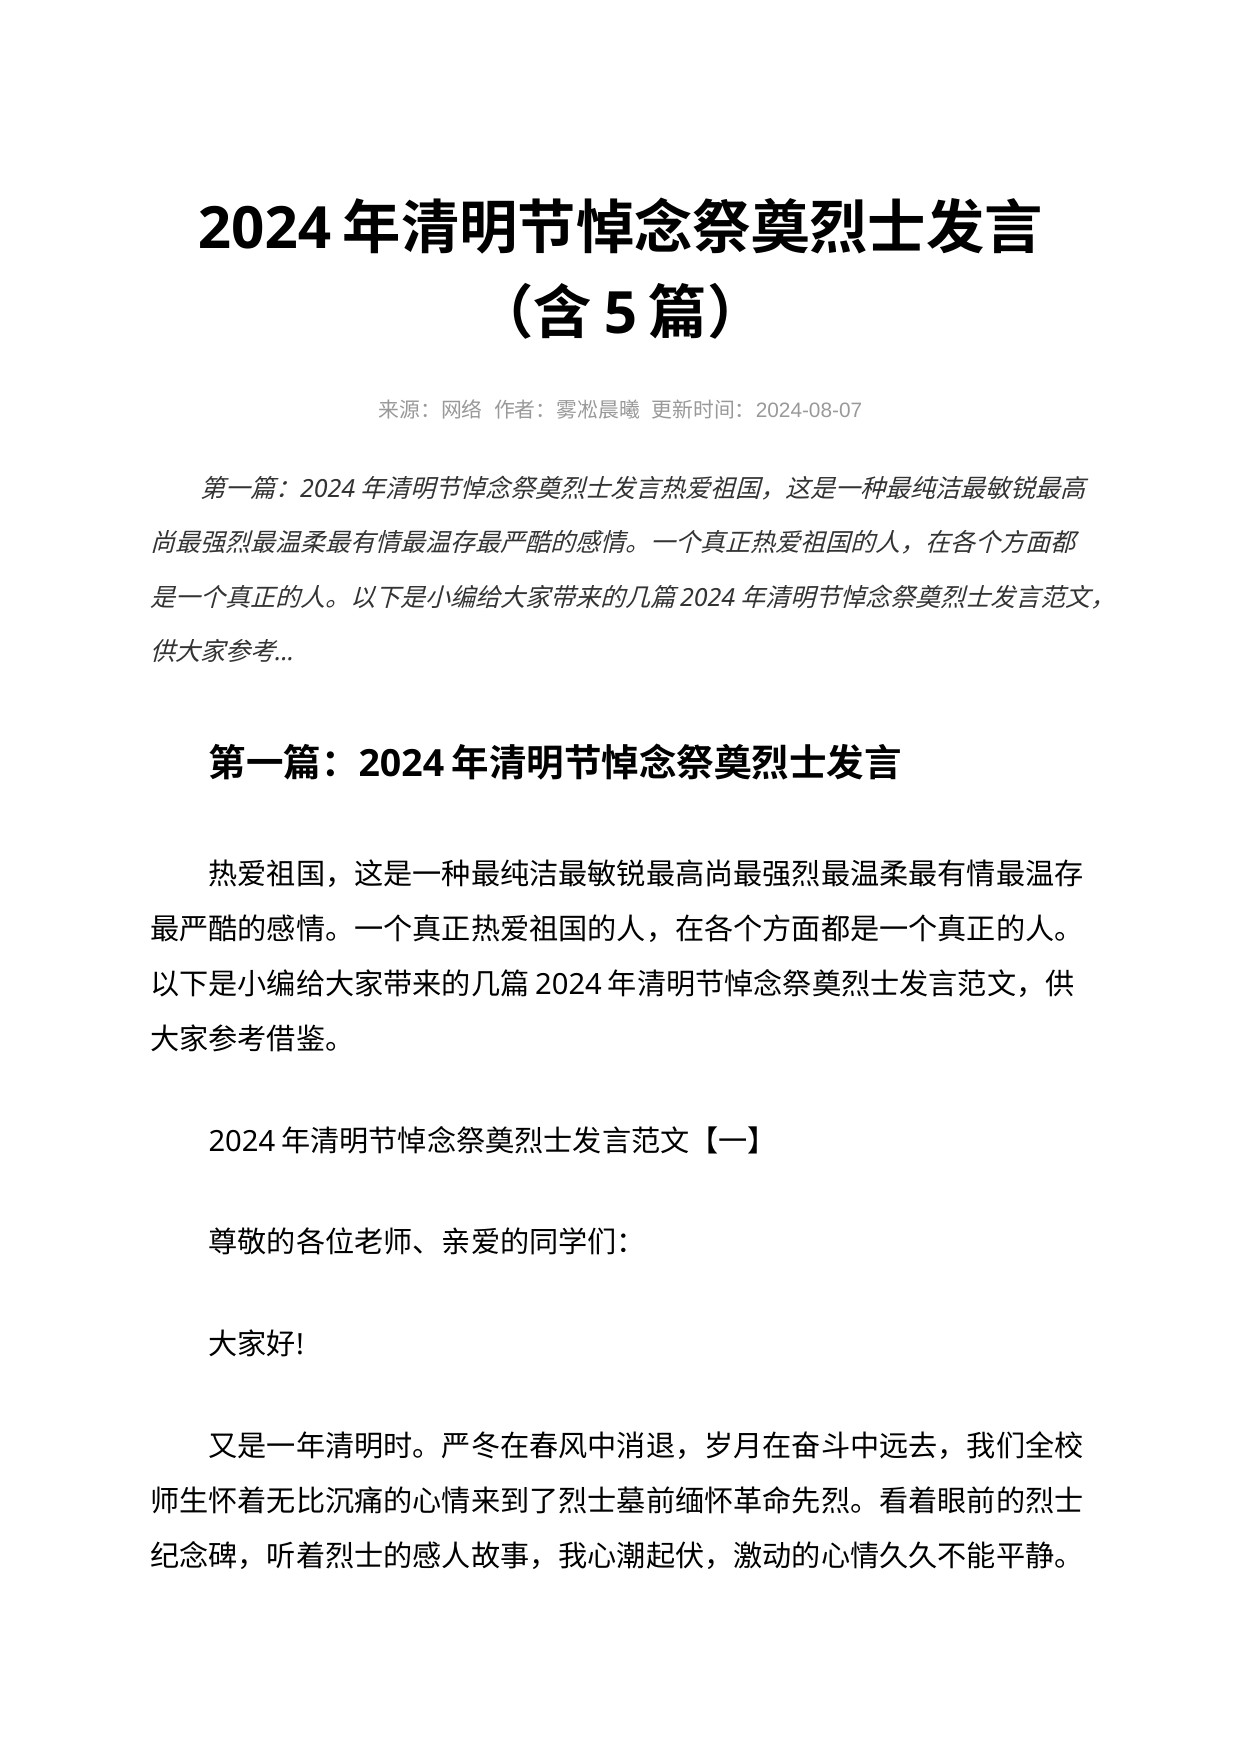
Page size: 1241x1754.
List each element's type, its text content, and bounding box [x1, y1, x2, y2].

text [150, 1423, 1090, 1575]
text 第一篇：2024年清明节悼念祭奠烈士发言热爱祖国，这是一种最纯洁最敏锐最高尚最强烈最温柔最有情最温存最严酷的感情。一个真正热爱祖国的人，在各个方面都是一个真正的人。以下是小编给大家带来的几篇2024年清明节悼念祭奠烈士发言范文，供大家参考... [150, 468, 1090, 668]
text 热爱祖国，这是一种最纯洁最敏锐最高尚最强烈最温柔最有情最温存最严酷的感情。一个真正热爱祖国的人，在各个方面都是一个真正的人。以下是小编给大家带来的几篇2024年清明节悼念祭奠烈士发言范文，供大家参考借鉴。 [150, 851, 1090, 1058]
text 第一篇：2024年清明节悼念祭奠烈士发言 [150, 733, 1090, 787]
subtitle 2024年清明节悼念祭奠烈士发言（含5篇） [150, 181, 1090, 351]
text 2024年清明节悼念祭奠烈士发言范文【一】 [150, 1117, 1090, 1159]
text 尊敬的各位老师、亲爱的同学们： [150, 1219, 1090, 1261]
text 来源：网络 作者：雾凇晨曦 更新时间：2024-08-07 [150, 398, 1090, 422]
text 大家好! [150, 1321, 1090, 1363]
